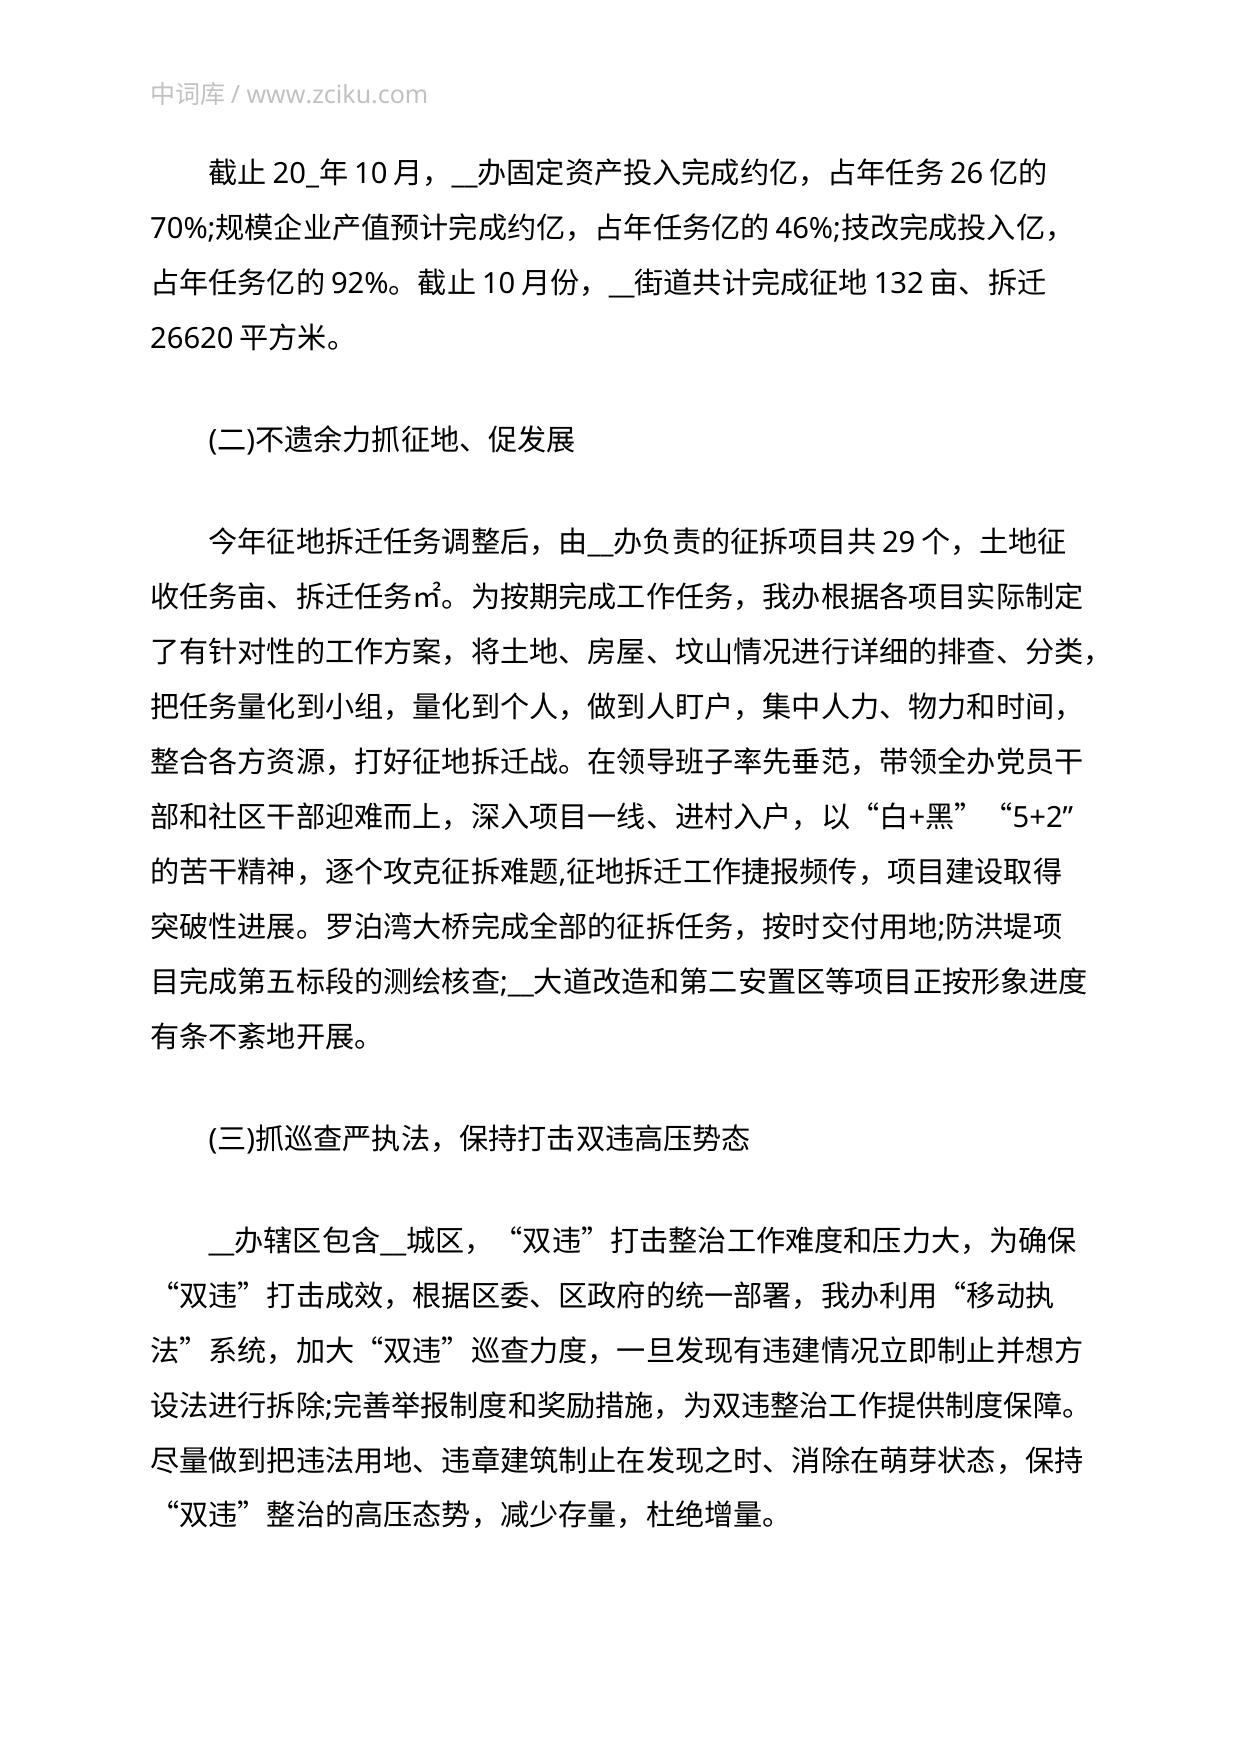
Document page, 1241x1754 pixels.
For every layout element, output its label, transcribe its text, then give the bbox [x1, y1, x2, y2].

text (三)抓巡查严执法，保持打击双违高压势态 [150, 1115, 1090, 1158]
text 今年征地拆迁任务调整后，由__办负责的征拆项目共29个，土地征收任务亩、拆迁任务㎡。为按期完成工作任务，我办根据各项目实际制定了有针对性的工作方案，将土地、房屋、坟山情况进行详细的排查、分类，把任务量化到小组，量化到个人，做到人盯户，集中人力、物力和时间，整合各方资源，打好征地拆迁战。在领导班子率先垂范，带领全办党员干部和社区干部迎难而上，深入项目一线、进村入户，以“白+黑”“5+2”的苦干精神，逐个攻克征拆难题,征地拆迁工作捷报频传，项目建设取得突破性进展。罗泊湾大桥完成全部的征拆任务，按时交付用地;防洪堤项目完成第五标段的测绘核查;__大道改造和第二安置区等项目正按形象进度有条不紊地开展。 [150, 519, 1090, 1056]
text (二)不遗余力抓征地、促发展 [150, 417, 1090, 459]
text 截止20_年10月，__办固定资产投入完成约亿，占年任务26亿的70%;规模企业产值预计完成约亿，占年任务亿的46%;技改完成投入亿，占年任务亿的92%。截止10月份，__街道共计完成征地132亩、拆迁26620平方米。 [150, 150, 1090, 357]
text __办辖区包含__城区，“双违”打击整治工作难度和压力大，为确保“双违”打击成效，根据区委、区政府的统一部署，我办利用“移动执法”系统，加大“双违”巡查力度，一旦发现有违建情况立即制止并想方设法进行拆除;完善举报制度和奖励措施，为双违整治工作提供制度保障。尽量做到把违法用地、违章建筑制止在发现之时、消除在萌芽状态，保持“双违”整治的高压态势，减少存量，杜绝增量。 [150, 1217, 1090, 1534]
